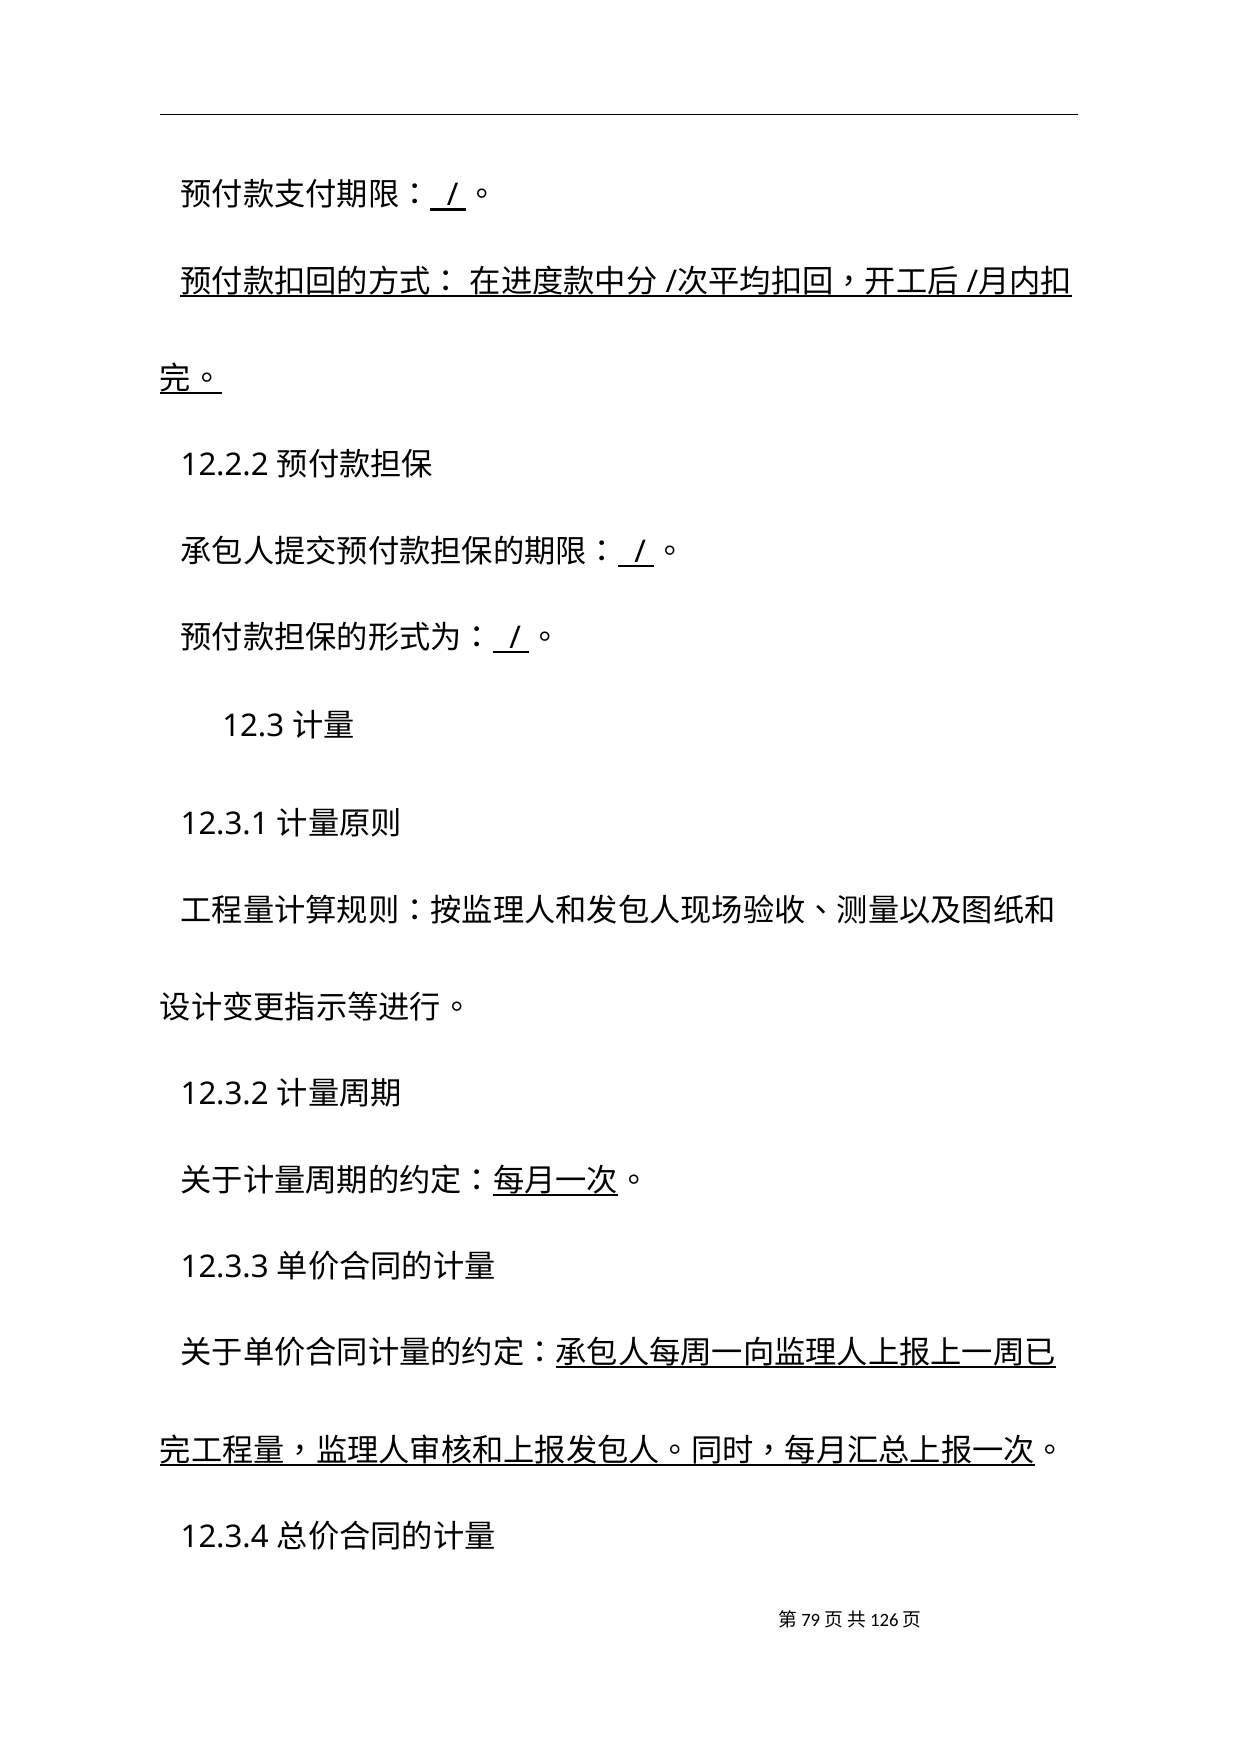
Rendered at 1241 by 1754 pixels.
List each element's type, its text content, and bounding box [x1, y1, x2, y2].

text 工程量计算规则：按监理人和发包人现场验收、测量以及图纸和设计变更指示等进行。 [159, 876, 1078, 1039]
text 12.3 计量 [159, 690, 1078, 755]
text 12.3.2 计量周期 [159, 1060, 1078, 1125]
text 12.3.1 计量原则 [159, 790, 1078, 855]
text 预付款扣回的方式： 在进度款中分 /次平均扣回，开工后 /月内扣完。 [159, 247, 1078, 410]
text 预付款担保的形式为： / 。 [159, 604, 1078, 669]
text 12.3.4 总价合同的计量 [159, 1503, 1078, 1568]
text 12.3.3 单价合同的计量 [159, 1233, 1078, 1298]
text 预付款支付期限： / 。 [159, 161, 1078, 226]
text 12.2.2 预付款担保 [159, 431, 1078, 496]
text 承包人提交预付款担保的期限： / 。 [159, 517, 1078, 582]
text 关于单价合同计量的约定：承包人每周一向监理人上报上一周已完工程量，监理人审核和上报发包人。同时，每月汇总上报一次。 [159, 1319, 1078, 1481]
text 关于计量周期的约定：每月一次。 [159, 1146, 1078, 1211]
